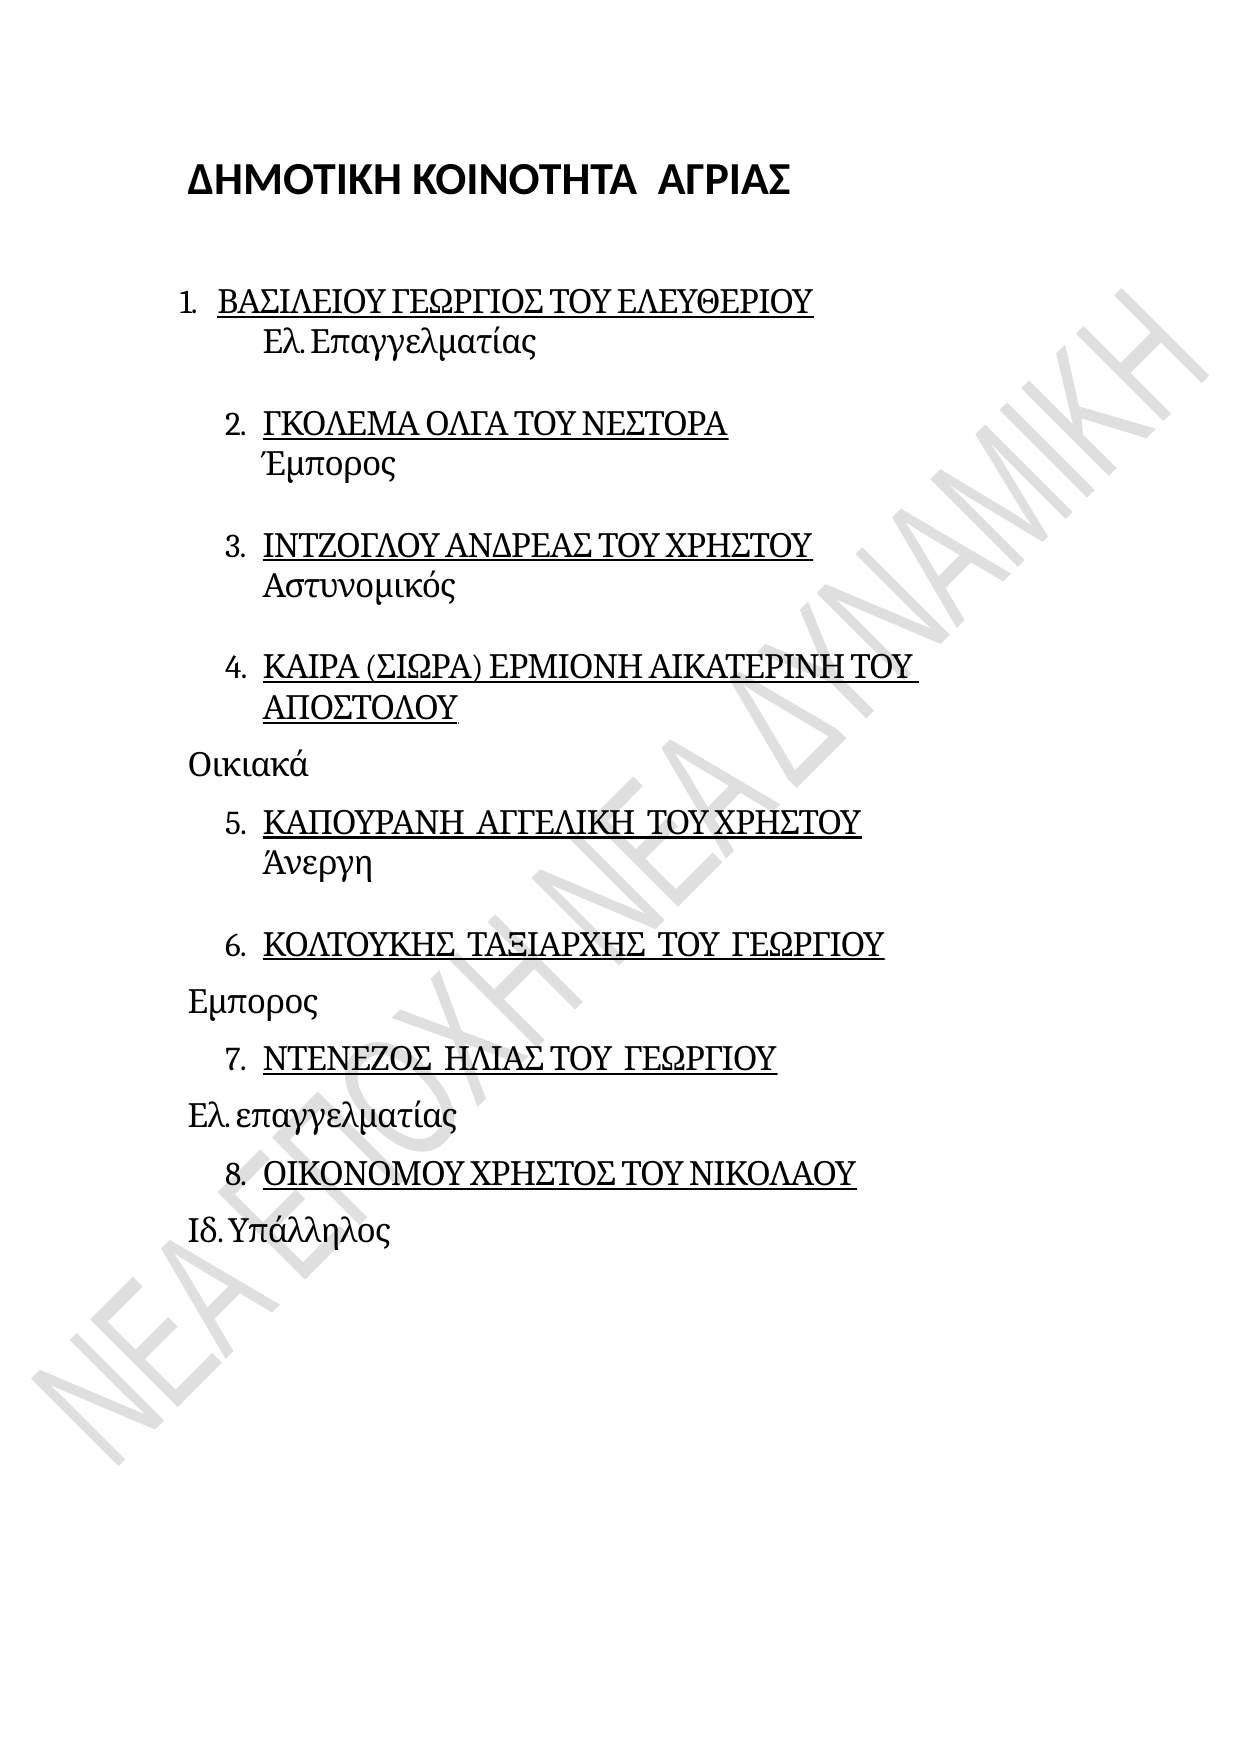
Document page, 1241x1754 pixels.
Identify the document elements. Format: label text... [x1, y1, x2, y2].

list ΚΟΛΤΟΥΚΗΣ ΤΑΞΙΑΡΧΗΣ ΤΟΥ ΓΕΩΡΓΙΟΥ [225, 926, 1053, 964]
list ΙΝΤΖΟΓΛΟΥ ΑΝΔΡΕΑΣ ΤΟΥ ΧΡΗΣΤΟΥ [225, 527, 1053, 565]
list ΓΚΟΛΕΜΑ ΟΛΓΑ ΤΟΥ ΝΕΣΤΟΡΑ [225, 405, 1053, 443]
list ΚΑΙΡΑ (ΣΙΩΡΑ) ΕΡΜΙΟΝΗ ΑΙΚΑΤΕΡΙΝΗ ΤΟΥ ΑΠΟΣΤΟΛΟΥ [225, 649, 1053, 728]
list Ελ. Επαγγελματίας [262, 324, 1053, 362]
text Οικιακά [187, 747, 1053, 785]
text ΔΗΜΟΤΙΚΗ ΚΟΙΝΟΤΗΤΑ ΑΓΡΙΑΣ [187, 150, 1053, 206]
list Άνεργη [262, 845, 1053, 883]
text Ιδ. Υπάλληλος [187, 1212, 1053, 1251]
text Εμπορος [187, 983, 1053, 1022]
list ΝΤΕΝΕΖΟΣ ΗΛΙΑΣ ΤΟΥ ΓΕΩΡΓΙΟΥ [225, 1041, 1053, 1079]
list Αστυνομικός [262, 568, 1053, 606]
text Ελ. επαγγελματίας [187, 1098, 1053, 1136]
list ΟΙΚΟΝΟΜΟΥ ΧΡΗΣΤΟΣ ΤΟΥ ΝΙΚΟΛΑΟΥ [225, 1155, 1053, 1193]
list ΒΑΣΙΛΕΙΟΥ ΓΕΩΡΓΙΟΣ ΤΟΥ ΕΛΕΥΘΕΡΙΟΥ [179, 283, 1053, 322]
list Έμπορος [262, 446, 1053, 484]
list ΚΑΠΟΥΡΑΝΗ ΑΓΓΕΛΙΚΗ ΤΟΥ ΧΡΗΣΤΟΥ [225, 804, 1053, 842]
